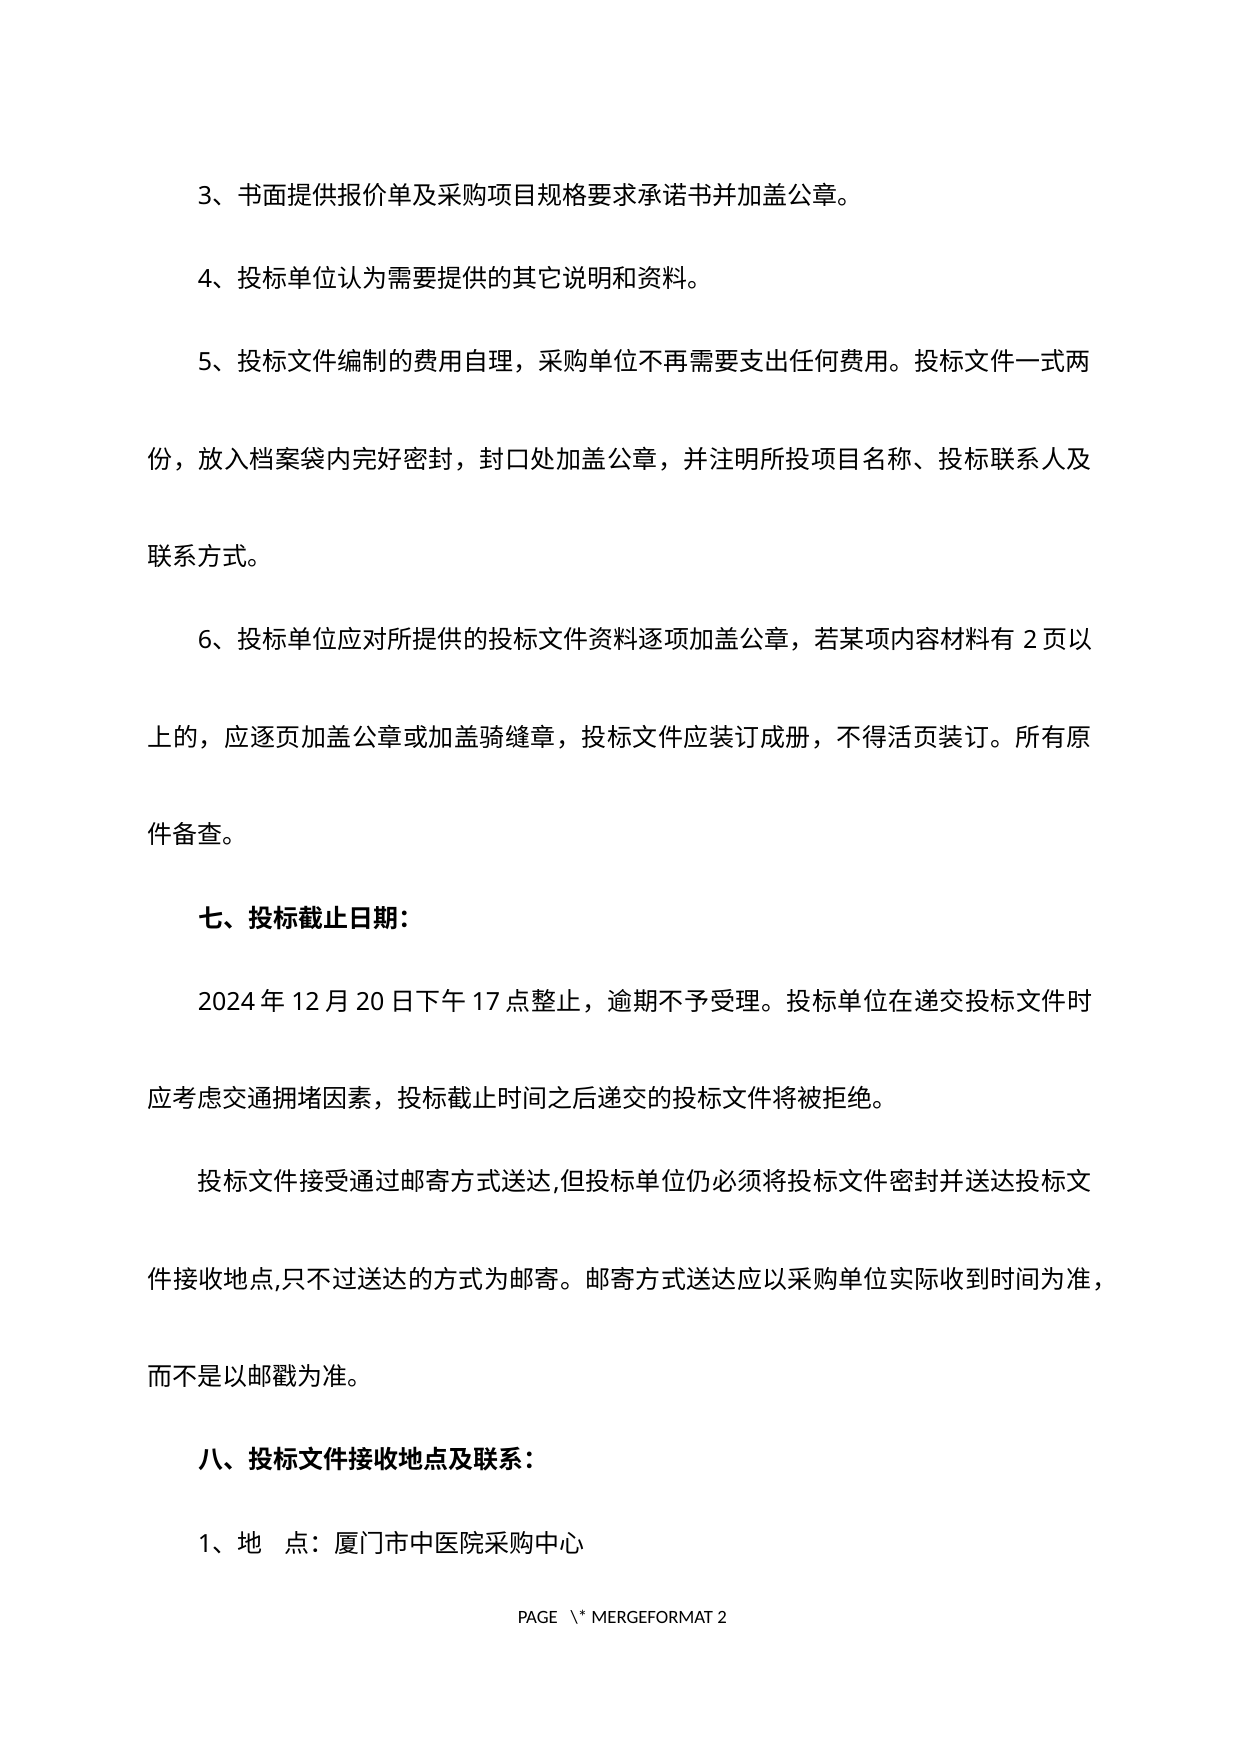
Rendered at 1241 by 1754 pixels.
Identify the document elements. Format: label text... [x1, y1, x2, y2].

text 5、投标文件编制的费用自理，采购单位不再需要支出任何费用。投标文件一式两份，放入档案袋内完好密封，封口处加盖公章，并注明所投项目名称、投标联系人及联系方式。 [148, 327, 1092, 587]
text 2024年12月20日下午17点整止，逾期不予受理。投标单位在递交投标文件时应考虑交通拥堵因素，投标截止时间之后递交的投标文件将被拒绝。 [148, 967, 1092, 1129]
text 八、投标文件接收地点及联系： [148, 1426, 1092, 1491]
text 4、投标单位认为需要提供的其它说明和资料。 [148, 244, 1092, 309]
text 6、投标单位应对所提供的投标文件资料逐项加盖公章，若某项内容材料有2页以上的，应逐页加盖公章或加盖骑缝章，投标文件应装订成册，不得活页装订。所有原件备查。 [148, 606, 1092, 866]
text 1、地 点：厦门市中医院采购中心 [148, 1509, 1092, 1574]
text 3、书面提供报价单及采购项目规格要求承诺书并加盖公章。 [148, 161, 1092, 226]
text 投标文件接受通过邮寄方式送达,但投标单位仍必须将投标文件密封并送达投标文件接收地点,只不过送达的方式为邮寄。邮寄方式送达应以采购单位实际收到时间为准，而不是以邮戳为准。 [148, 1147, 1092, 1407]
text 七、投标截止日期： [148, 884, 1092, 949]
